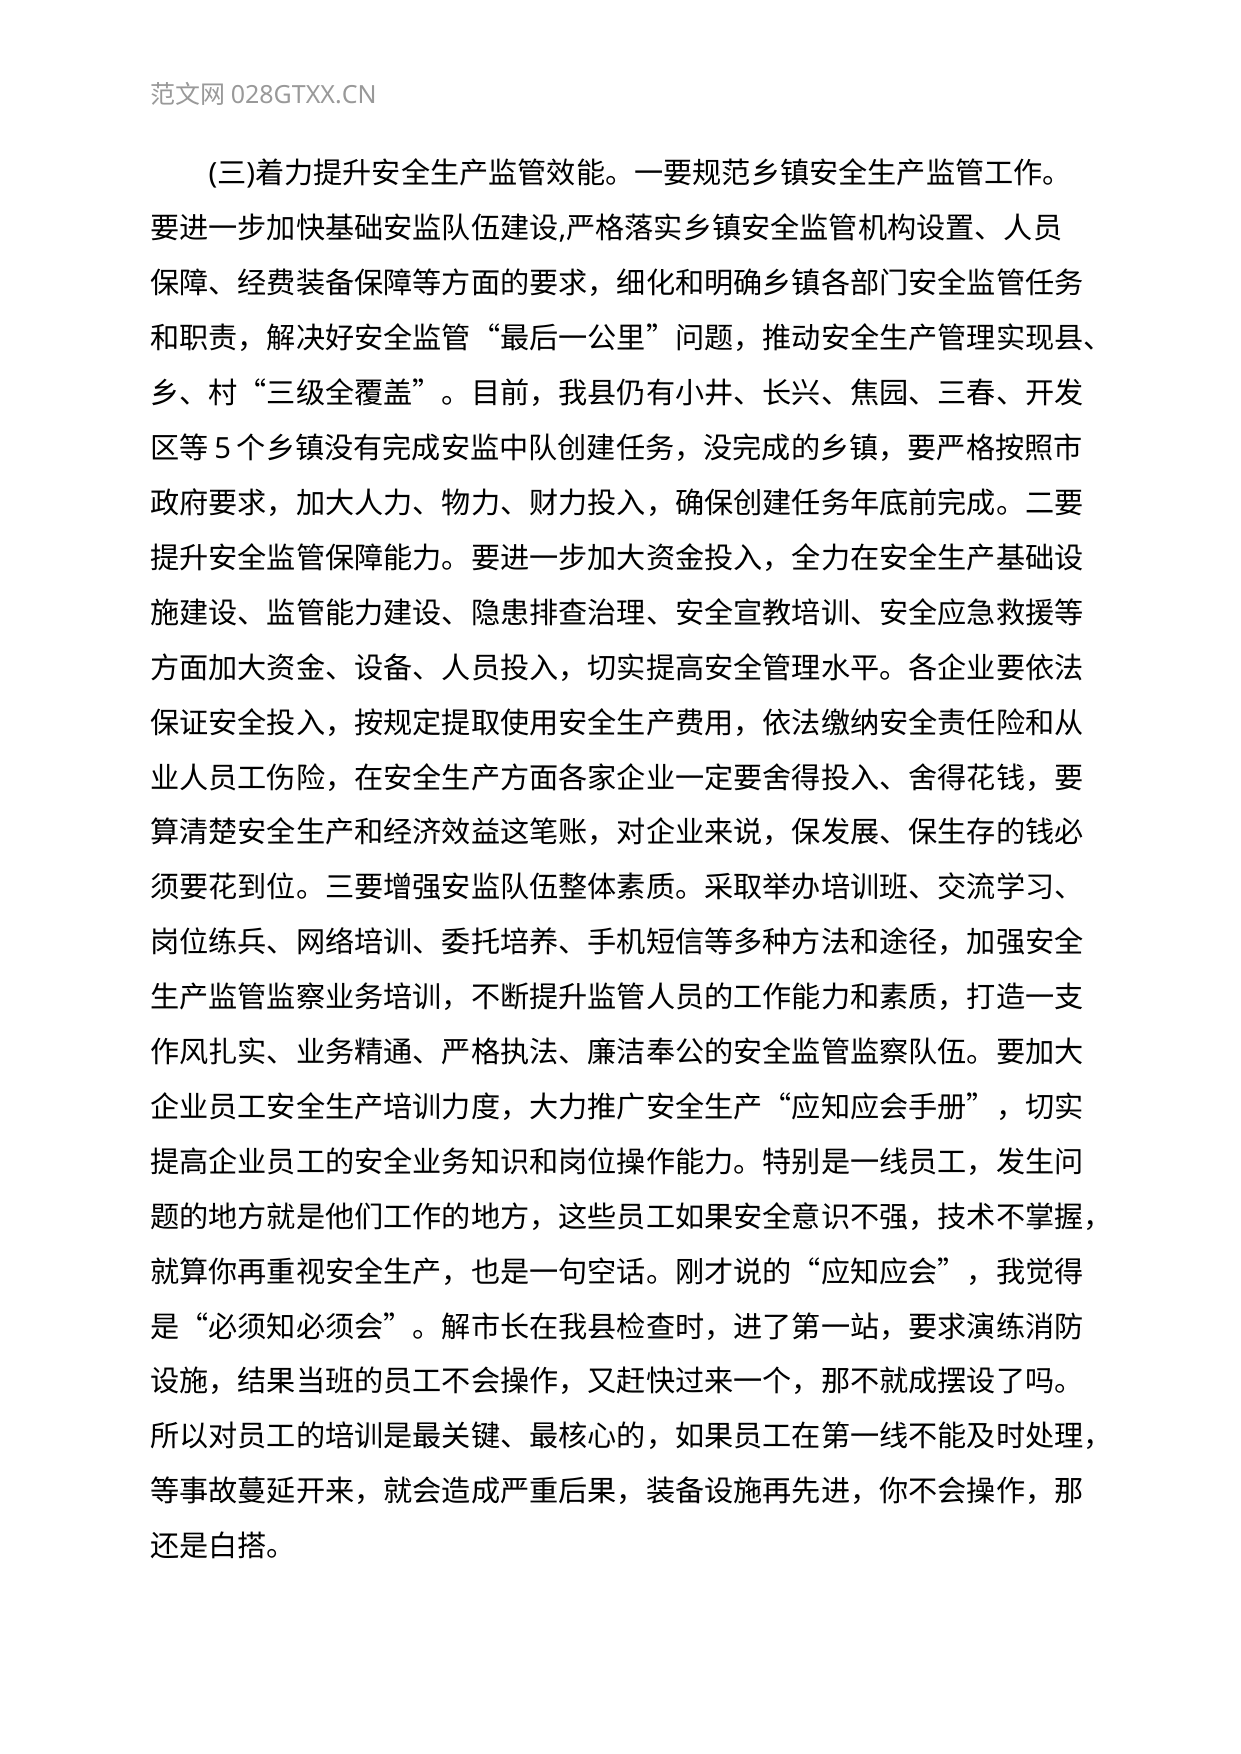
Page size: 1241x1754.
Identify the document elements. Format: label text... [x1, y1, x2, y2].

text (三)着力提升安全生产监管效能。一要规范乡镇安全生产监管工作。要进一步加快基础安监队伍建设,严格落实乡镇安全监管机构设置、人员保障、经费装备保障等方面的要求，细化和明确乡镇各部门安全监管任务和职责，解决好安全监管“最后一公里”问题，推动安全生产管理实现县、乡、村“三级全覆盖”。目前，我县仍有小井、长兴、焦园、三春、开发区等5个乡镇没有完成安监中队创建任务，没完成的乡镇，要严格按照市政府要求，加大人力、物力、财力投入，确保创建任务年底前完成。二要提升安全监管保障能力。要进一步加大资金投入，全力在安全生产基础设施建设、监管能力建设、隐患排查治理、安全宣教培训、安全应急救援等方面加大资金、设备、人员投入，切实提高安全管理水平。各企业要依法保证安全投入，按规定提取使用安全生产费用，依法缴纳安全责任险和从业人员工伤险，在安全生产方面各家企业一定要舍得投入、舍得花钱，要算清楚安全生产和经济效益这笔账，对企业来说，保发展、保生存的钱必须要花到位。三要增强安监队伍整体素质。采取举办培训班、交流学习、岗位练兵、网络培训、委托培养、手机短信等多种方法和途径，加强安全生产监管监察业务培训，不断提升监管人员的工作能力和素质，打造一支作风扎实、业务精通、严格执法、廉洁奉公的安全监管监察队伍。要加大企业员工安全生产培训力度，大力推广安全生产“应知应会手册”，切实提高企业员工的安全业务知识和岗位操作能力。特别是一线员工，发生问题的地方就是他们工作的地方，这些员工如果安全意识不强，技术不掌握，就算你再重视安全生产，也是一句空话。刚才说的“应知应会”，我觉得是“必须知必须会”。解市长在我县检查时，进了第一站，要求演练消防设施，结果当班的员工不会操作，又赶快过来一个，那不就成摆设了吗。所以对员工的培训是最关键、最核心的，如果员工在第一线不能及时处理，等事故蔓延开来，就会造成严重后果，装备设施再先进，你不会操作，那还是白搭。 [150, 150, 1090, 1565]
